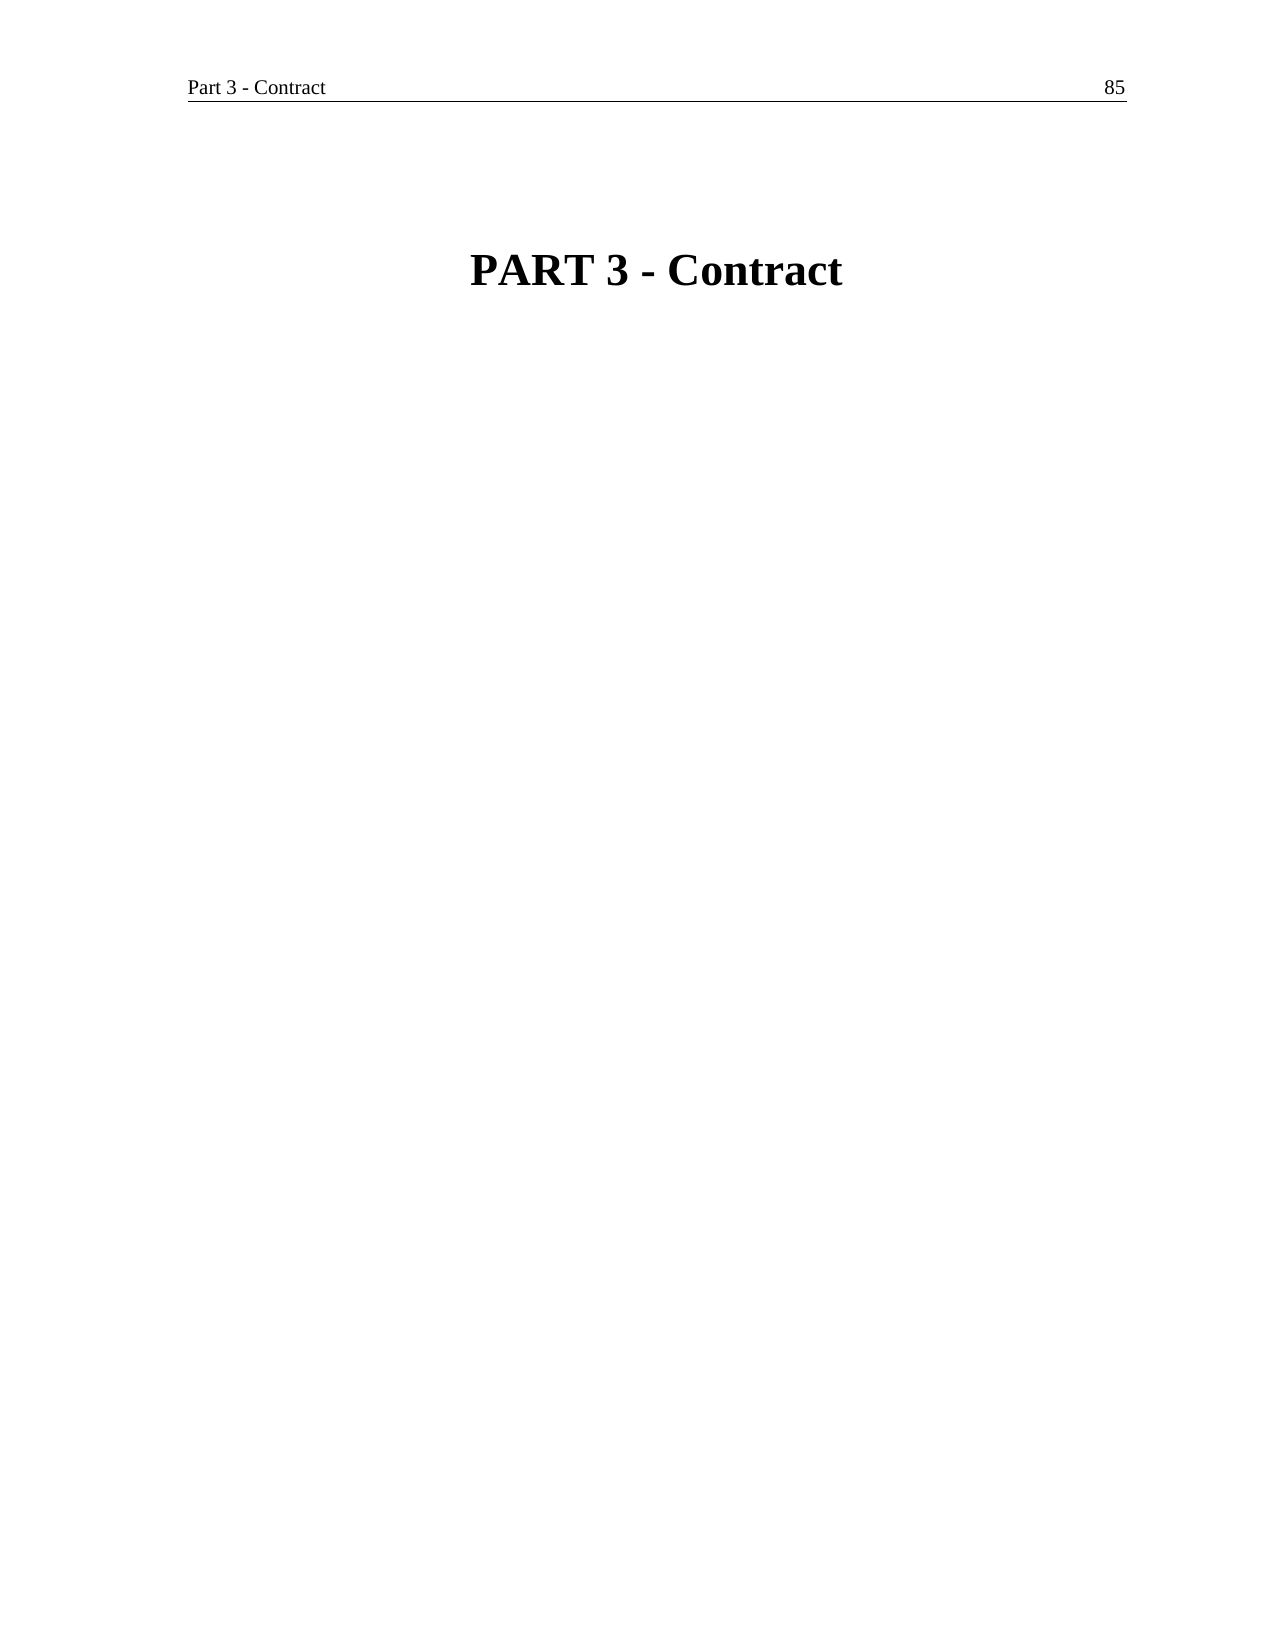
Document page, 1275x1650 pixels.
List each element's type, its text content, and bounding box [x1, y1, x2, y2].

text PART 3 - Contract [187, 242, 1125, 295]
